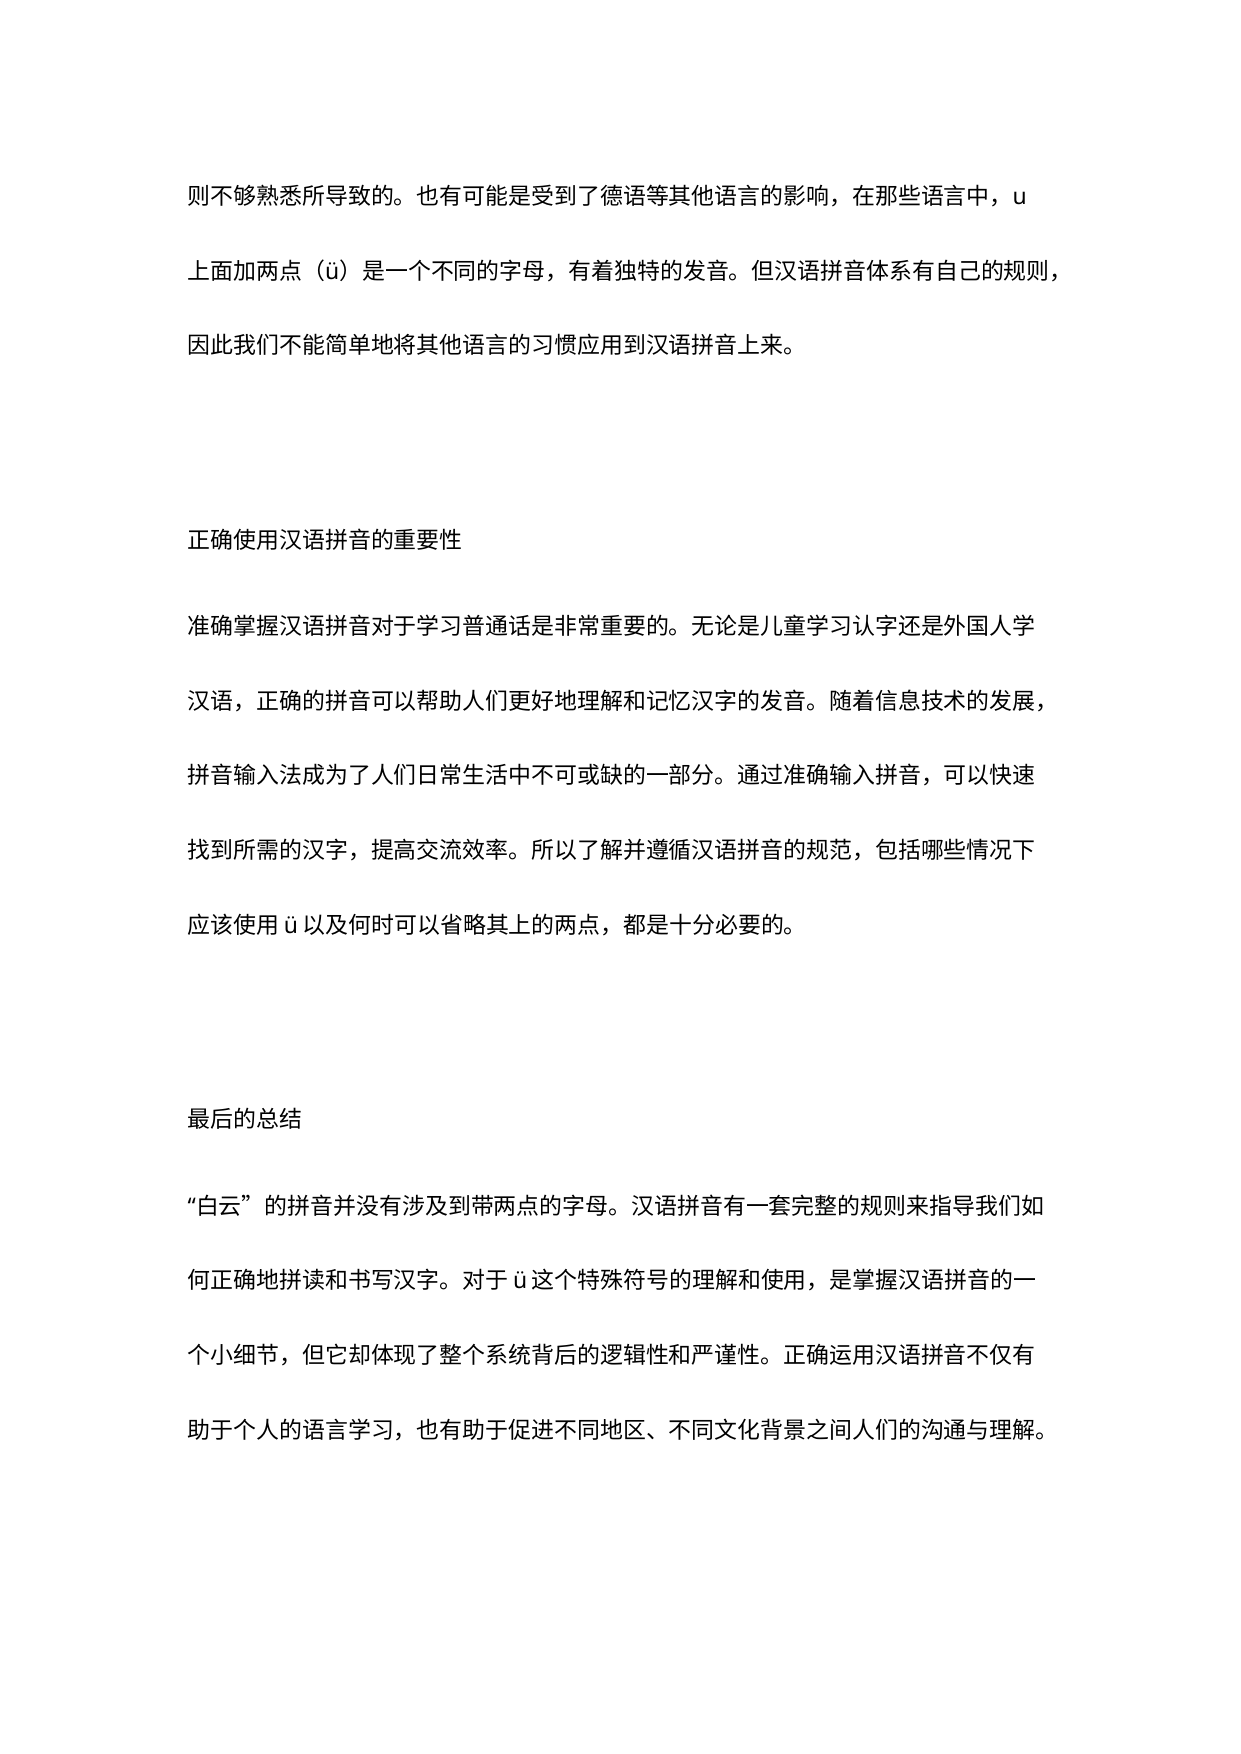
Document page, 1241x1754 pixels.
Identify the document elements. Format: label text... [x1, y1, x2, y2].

text “白云”的拼音并没有涉及到带两点的字母。汉语拼音有一套完整的规则来指导我们如何正确地拼读和书写汉字。对于ü这个特殊符号的理解和使用，是掌握汉语拼音的一个小细节，但它却体现了整个系统背后的逻辑性和严谨性。正确运用汉语拼音不仅有助于个人的语言学习，也有助于促进不同地区、不同文化背景之间人们的沟通与理解。 [187, 1172, 1053, 1461]
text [187, 162, 1053, 376]
text 最后的总结 [187, 1085, 1053, 1150]
text 正确使用汉语拼音的重要性 [187, 506, 1053, 571]
text 准确掌握汉语拼音对于学习普通话是非常重要的。无论是儿童学习认字还是外国人学汉语，正确的拼音可以帮助人们更好地理解和记忆汉字的发音。随着信息技术的发展，拼音输入法成为了人们日常生活中不可或缺的一部分。通过准确输入拼音，可以快速找到所需的汉字，提高交流效率。所以了解并遵循汉语拼音的规范，包括哪些情况下应该使用ü以及何时可以省略其上的两点，都是十分必要的。 [187, 592, 1053, 956]
